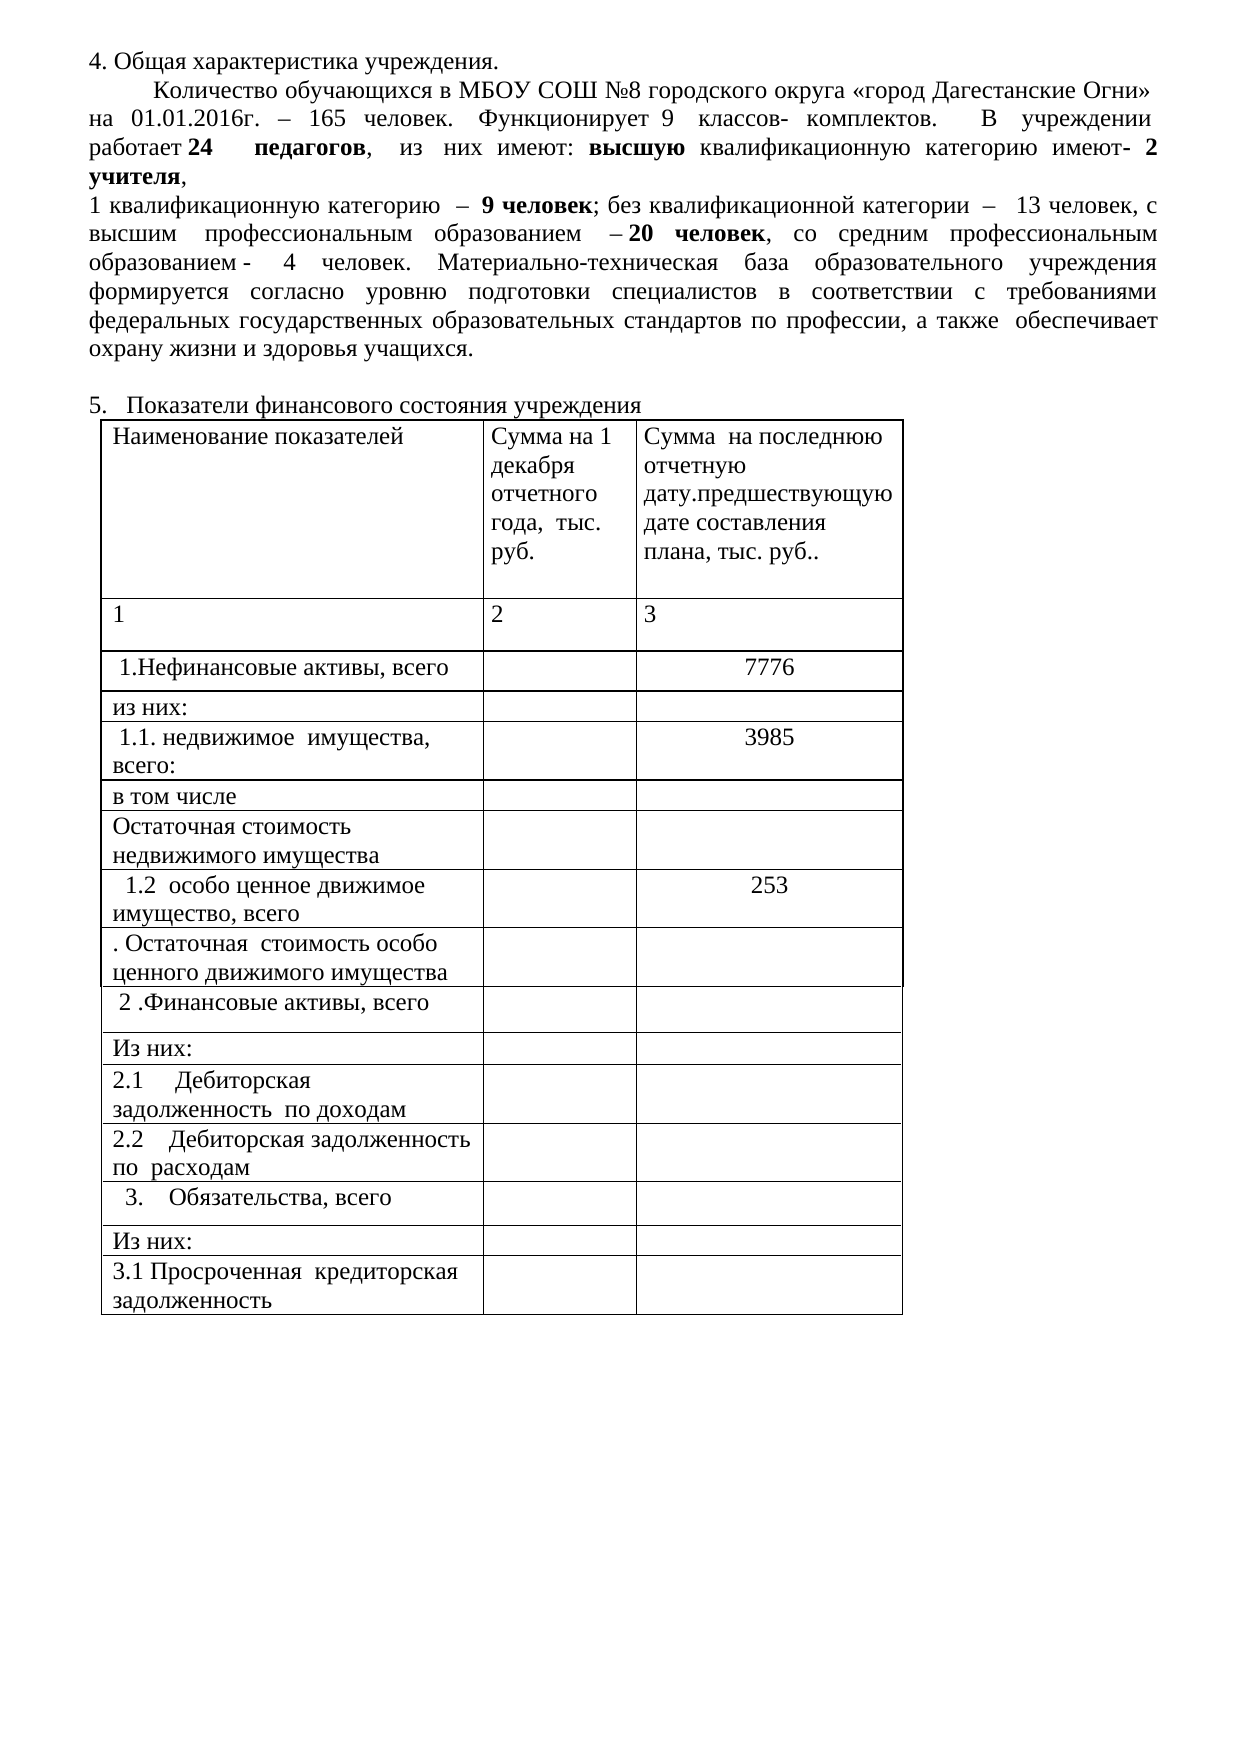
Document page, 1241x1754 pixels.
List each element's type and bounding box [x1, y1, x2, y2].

table_header [87, 44, 1159, 1689]
